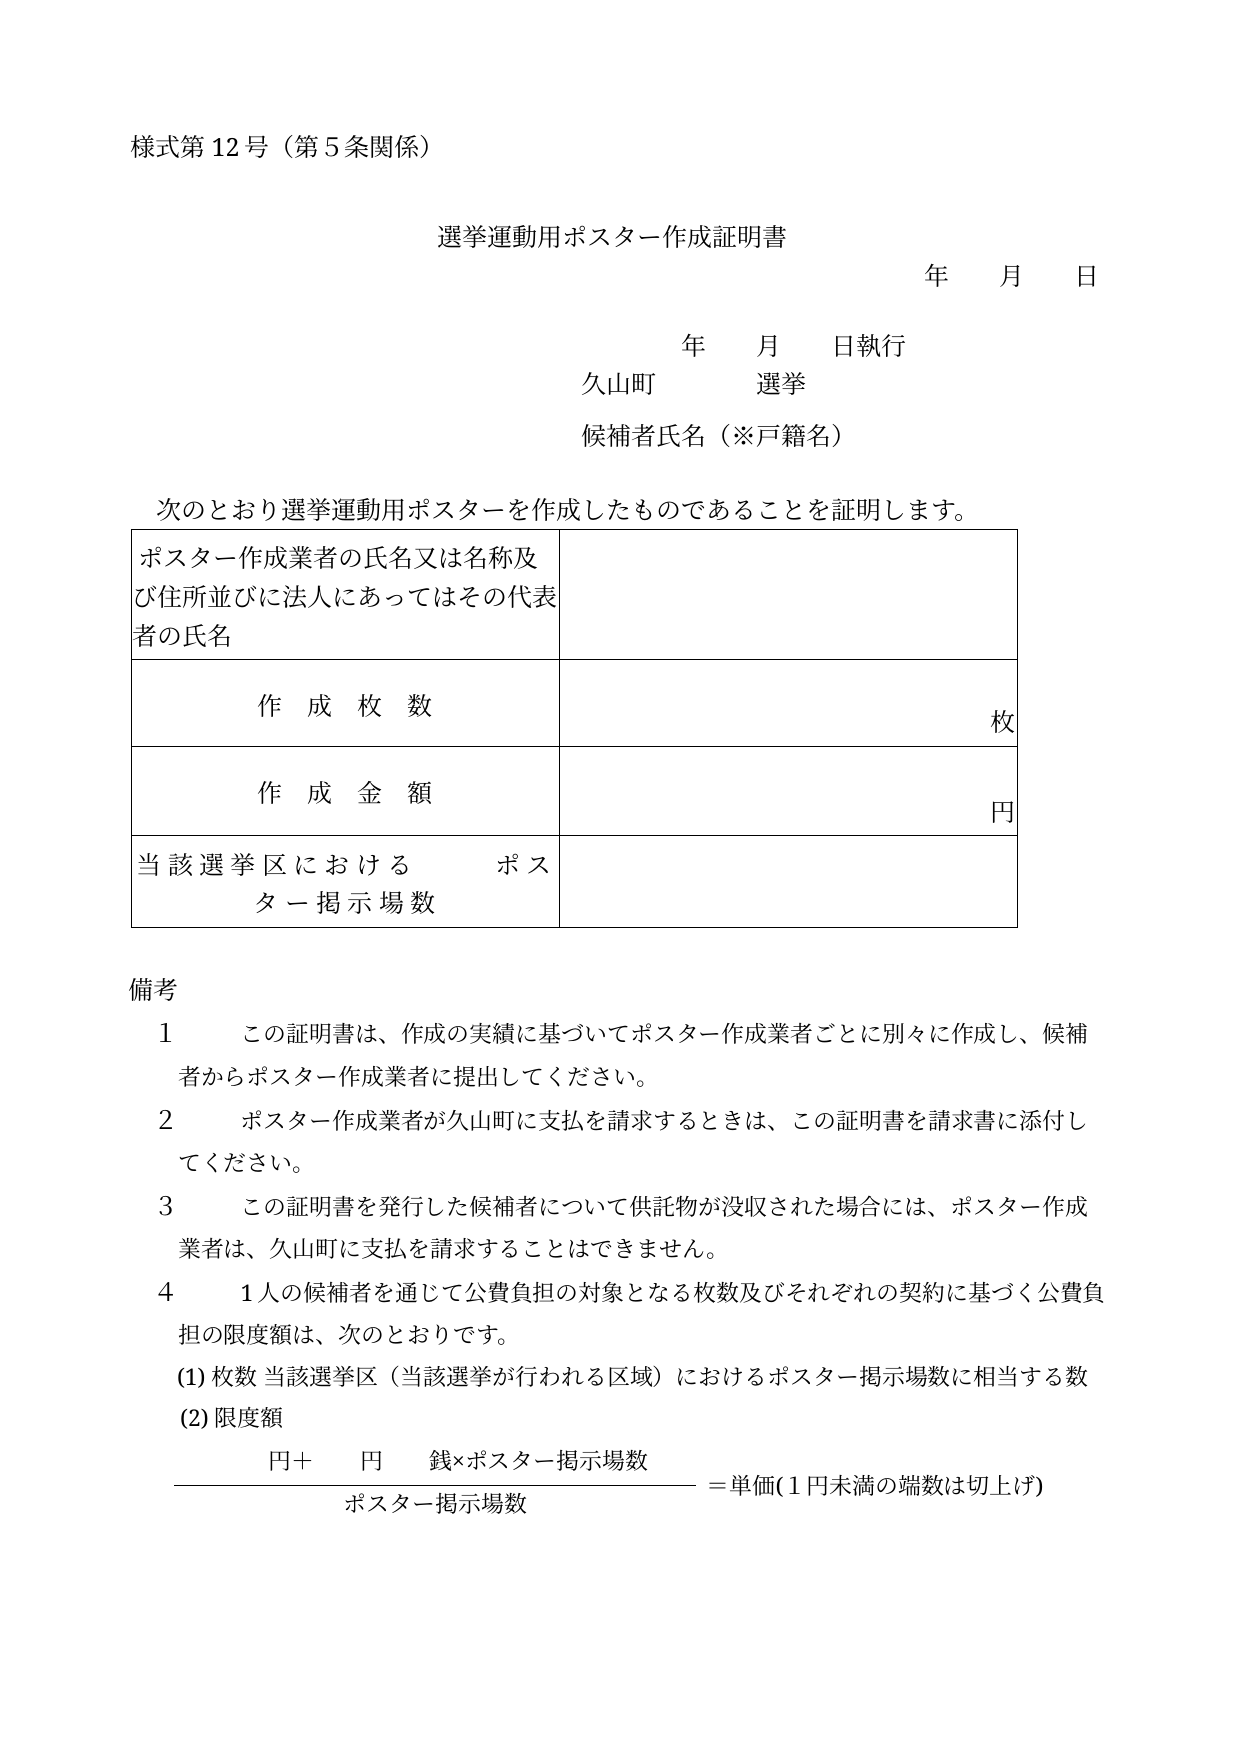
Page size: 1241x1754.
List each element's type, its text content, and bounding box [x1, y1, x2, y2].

list 1人の候補者を通じて公費負担の対象となる枚数及びそれぞれの契約に基づく公費負担の限度額は、次のとおりです。 [153, 1273, 1110, 1350]
table_header [560, 530, 1017, 659]
text (2) 限度額 [180, 1400, 1110, 1433]
table_cell 円 [560, 747, 1017, 835]
table_header ポスター作成業者の氏名又は名称及び住所並びに法人にあってはその代表者の氏名 [132, 530, 559, 659]
table_cell ポスター掲示場数 [174, 1486, 696, 1529]
text 久山町 選挙 [131, 365, 1110, 401]
list ポスター作成業者が久山町に支払を請求するときは、この証明書を請求書に添付してください。 [153, 1101, 1110, 1178]
table_cell 作 成 金 額 [132, 747, 559, 835]
table_header 円＋ 円 銭×ポスター掲示場数 [174, 1443, 696, 1485]
text 次のとおり選挙運動用ポスターを作成したものであることを証明します。 [131, 491, 1010, 526]
text 選挙運動用ポスター作成証明書 [223, 218, 1001, 253]
text 年 月 日執行 [131, 327, 1110, 363]
table_cell 当 該 選 挙 区 に お け る ポ ス タ ー 掲 示 場 数 [132, 836, 559, 927]
table_cell 作 成 枚 数 [132, 660, 559, 746]
list この証明書は、作成の実績に基づいてポスター作成業者ごとに別々に作成し、候補者からポスター作成業者に提出してください。 [153, 1014, 1110, 1091]
table_header ＝単価(１円未満の端数は切上げ) [696, 1443, 1087, 1529]
list 年 月 日 [167, 257, 1099, 293]
text 候補者氏名（※戸籍名） [131, 416, 1110, 452]
text 様式第 12号（第５条関係） [130, 128, 1110, 164]
table_cell 枚 [560, 660, 1017, 746]
text 備考 [128, 970, 1110, 1006]
list この証明書を発行した候補者について供託物が没収された場合には、ポスター作成業者は、久山町に支払を請求することはできません。 [153, 1187, 1110, 1264]
table_cell [560, 836, 1017, 927]
text (1) 枚数 当該選挙区（当該選挙が行われる区域）におけるポスター掲示場数に相当する数 [131, 1359, 1110, 1393]
